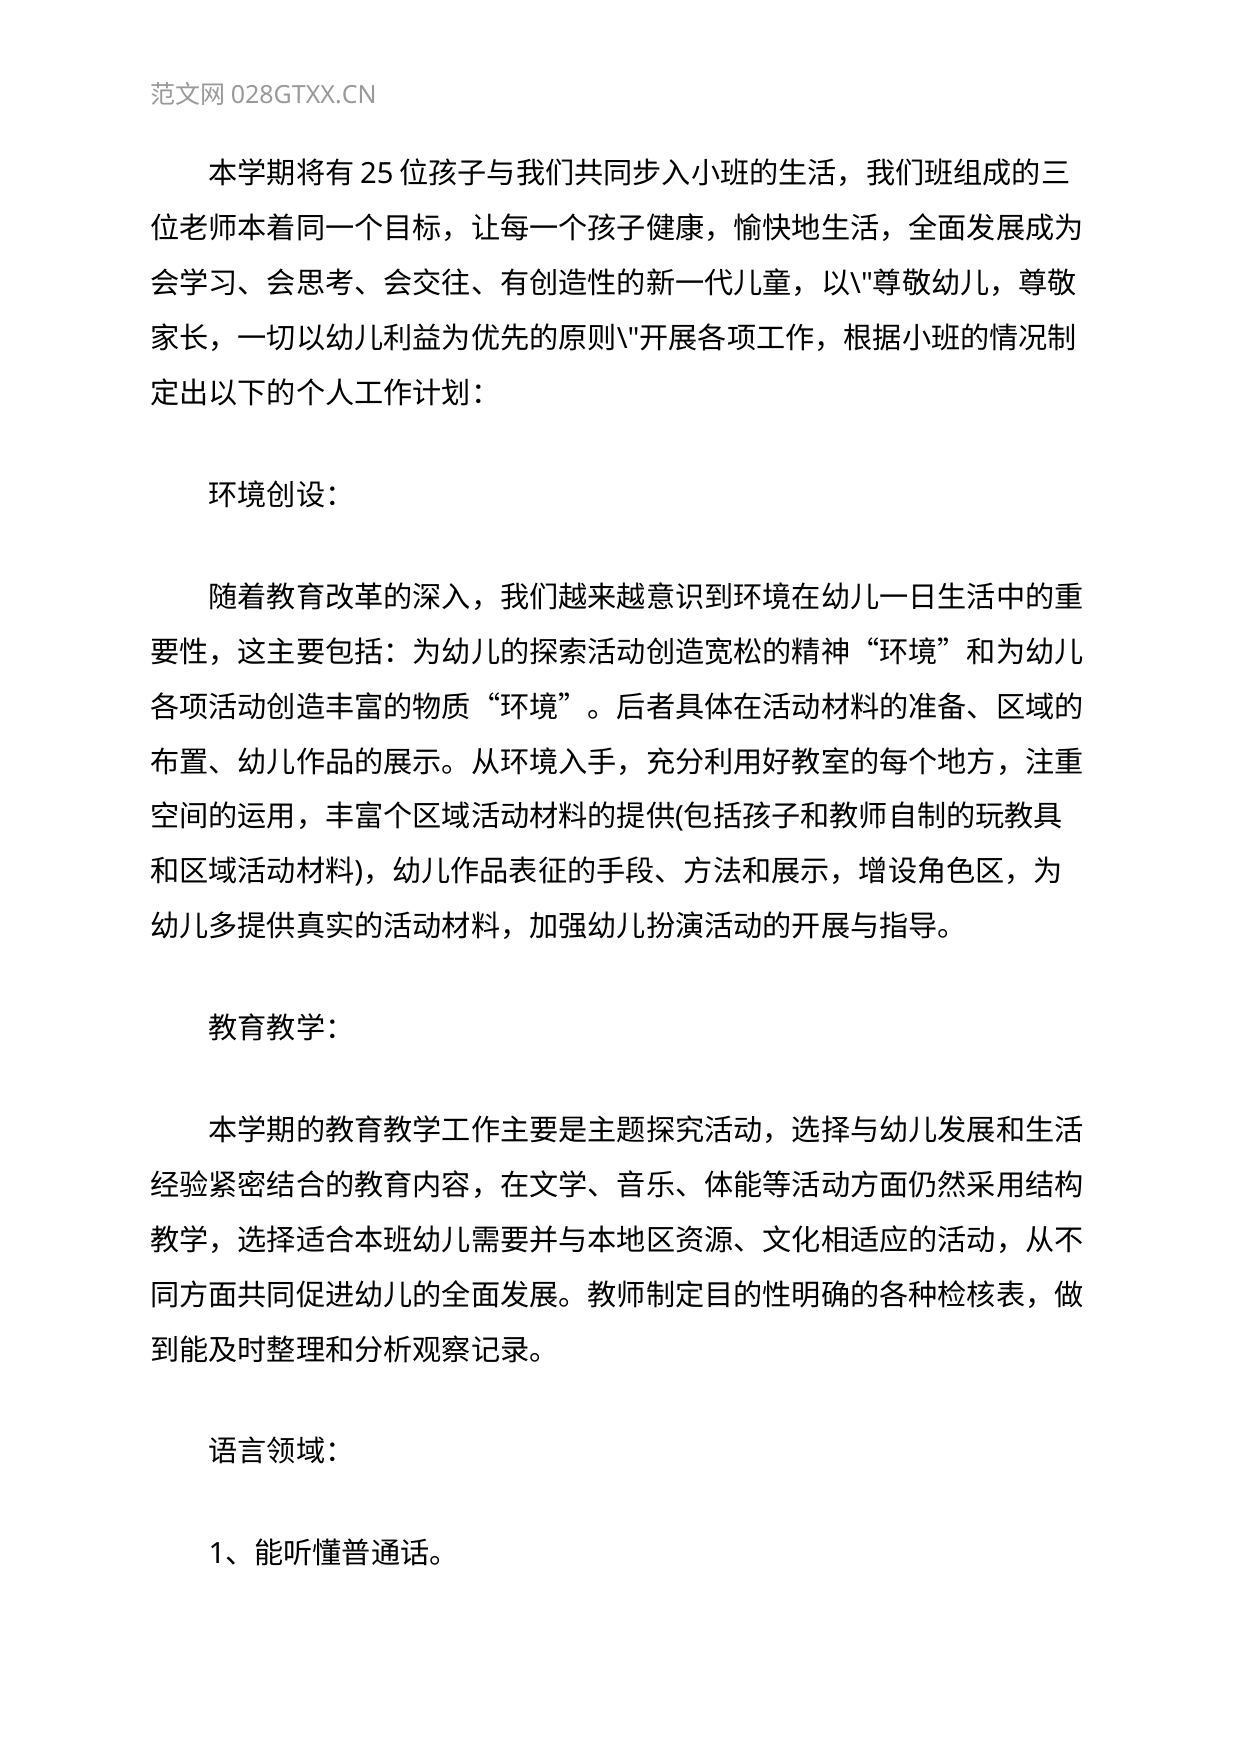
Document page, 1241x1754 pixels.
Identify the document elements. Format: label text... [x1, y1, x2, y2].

text 随着教育改革的深入，我们越来越意识到环境在幼儿一日生活中的重要性，这主要包括：为幼儿的探索活动创造宽松的精神“环境”和为幼儿各项活动创造丰富的物质“环境”。后者具体在活动材料的准备、区域的布置、幼儿作品的展示。从环境入手，充分利用好教室的每个地方，注重空间的运用，丰富个区域活动材料的提供(包括孩子和教师自制的玩教具和区域活动材料)，幼儿作品表征的手段、方法和展示，增设角色区，为幼儿多提供真实的活动材料，加强幼儿扮演活动的开展与指导。 [150, 573, 1090, 945]
text 1、能听懂普通话。 [150, 1530, 1090, 1572]
text 环境创设： [150, 472, 1090, 514]
text 本学期的教育教学工作主要是主题探究活动，选择与幼儿发展和生活经验紧密结合的教育内容，在文学、音乐、体能等活动方面仍然采用结构教学，选择适合本班幼儿需要并与本地区资源、文化相适应的活动，从不同方面共同促进幼儿的全面发展。教师制定目的性明确的各种检核表，做到能及时整理和分析观察记录。 [150, 1107, 1090, 1368]
text 语言领域： [150, 1428, 1090, 1470]
text 教育教学： [150, 1005, 1090, 1047]
text 本学期将有25位孩子与我们共同步入小班的生活，我们班组成的三位老师本着同一个目标，让每一个孩子健康，愉快地生活，全面发展成为会学习、会思考、会交往、有创造性的新一代儿童，以\"尊敬幼儿，尊敬家长，一切以幼儿利益为优先的原则\"开展各项工作，根据小班的情况制定出以下的个人工作计划： [150, 150, 1090, 412]
